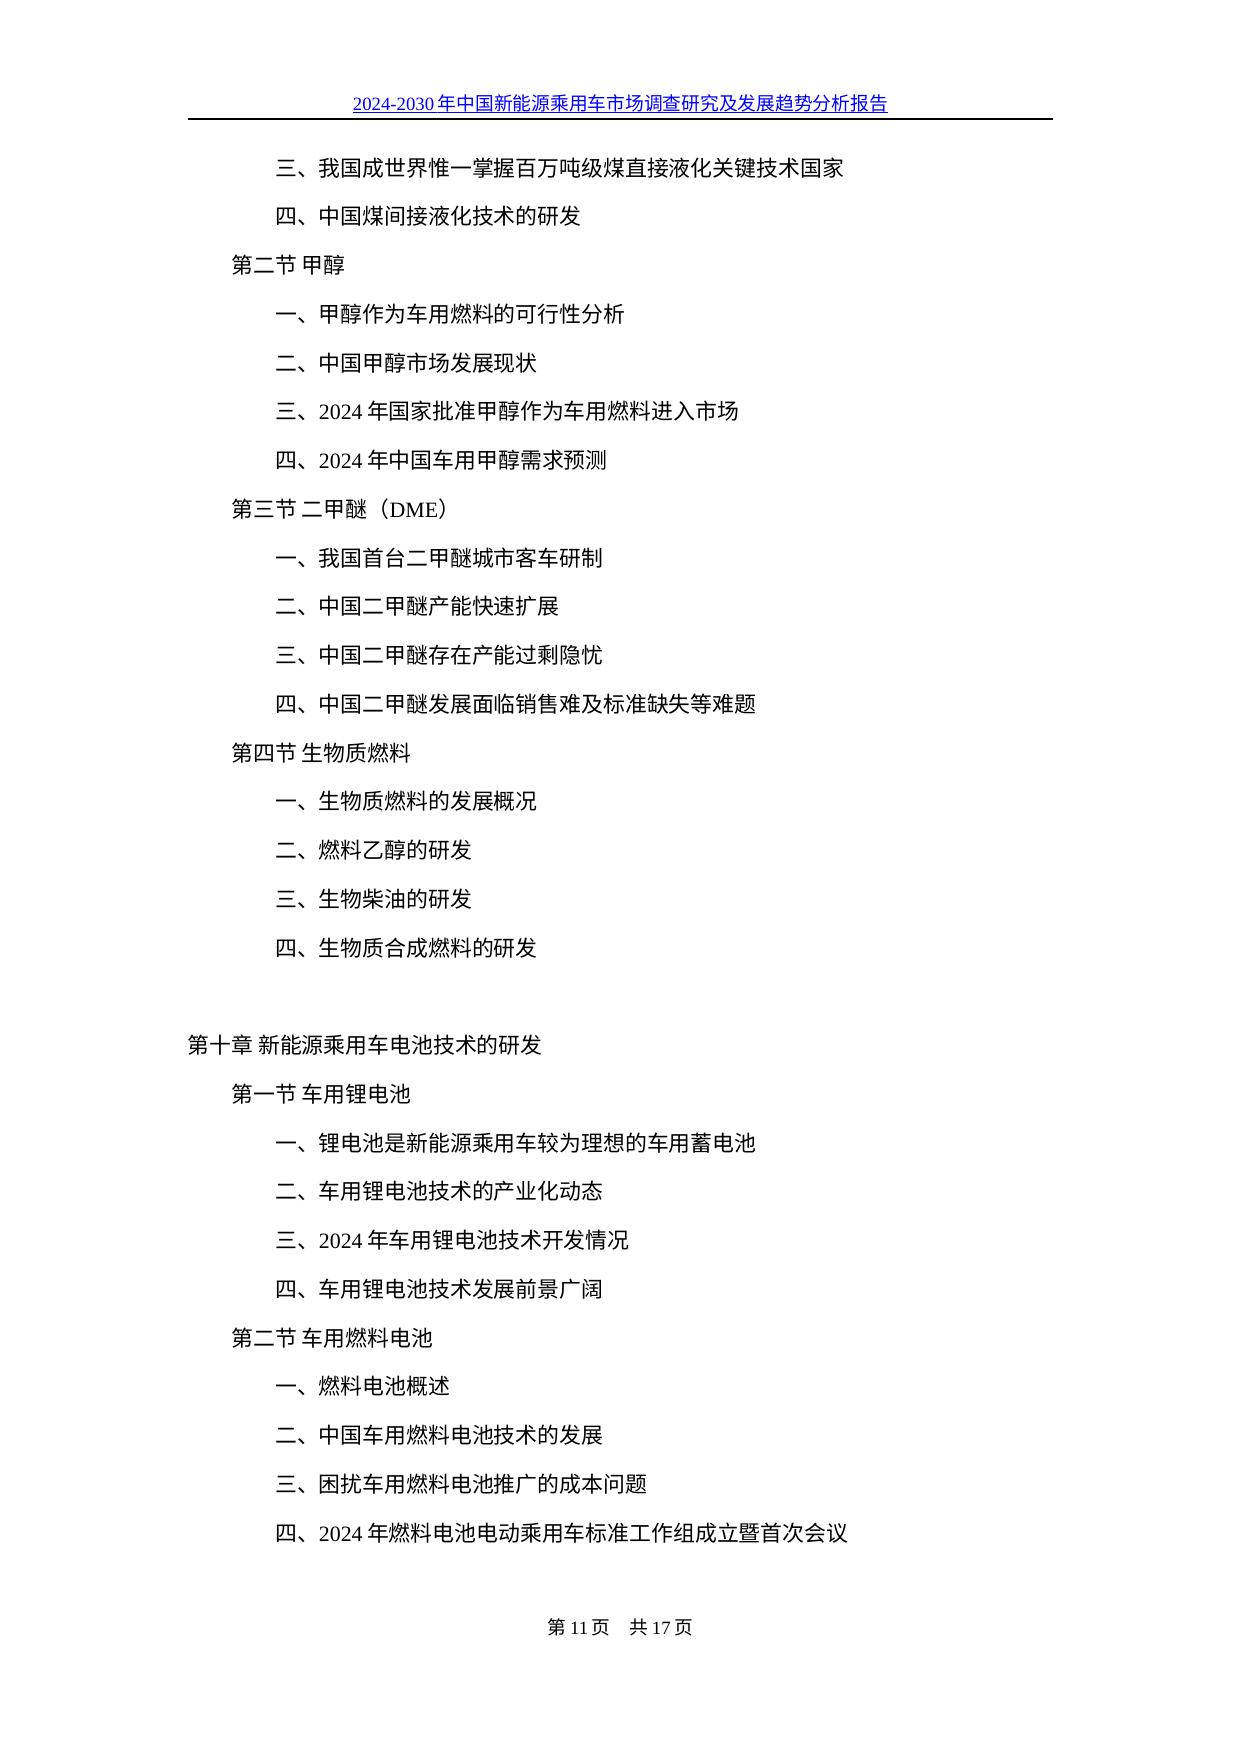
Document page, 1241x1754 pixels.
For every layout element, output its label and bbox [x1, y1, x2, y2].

text [187, 150, 1053, 1548]
